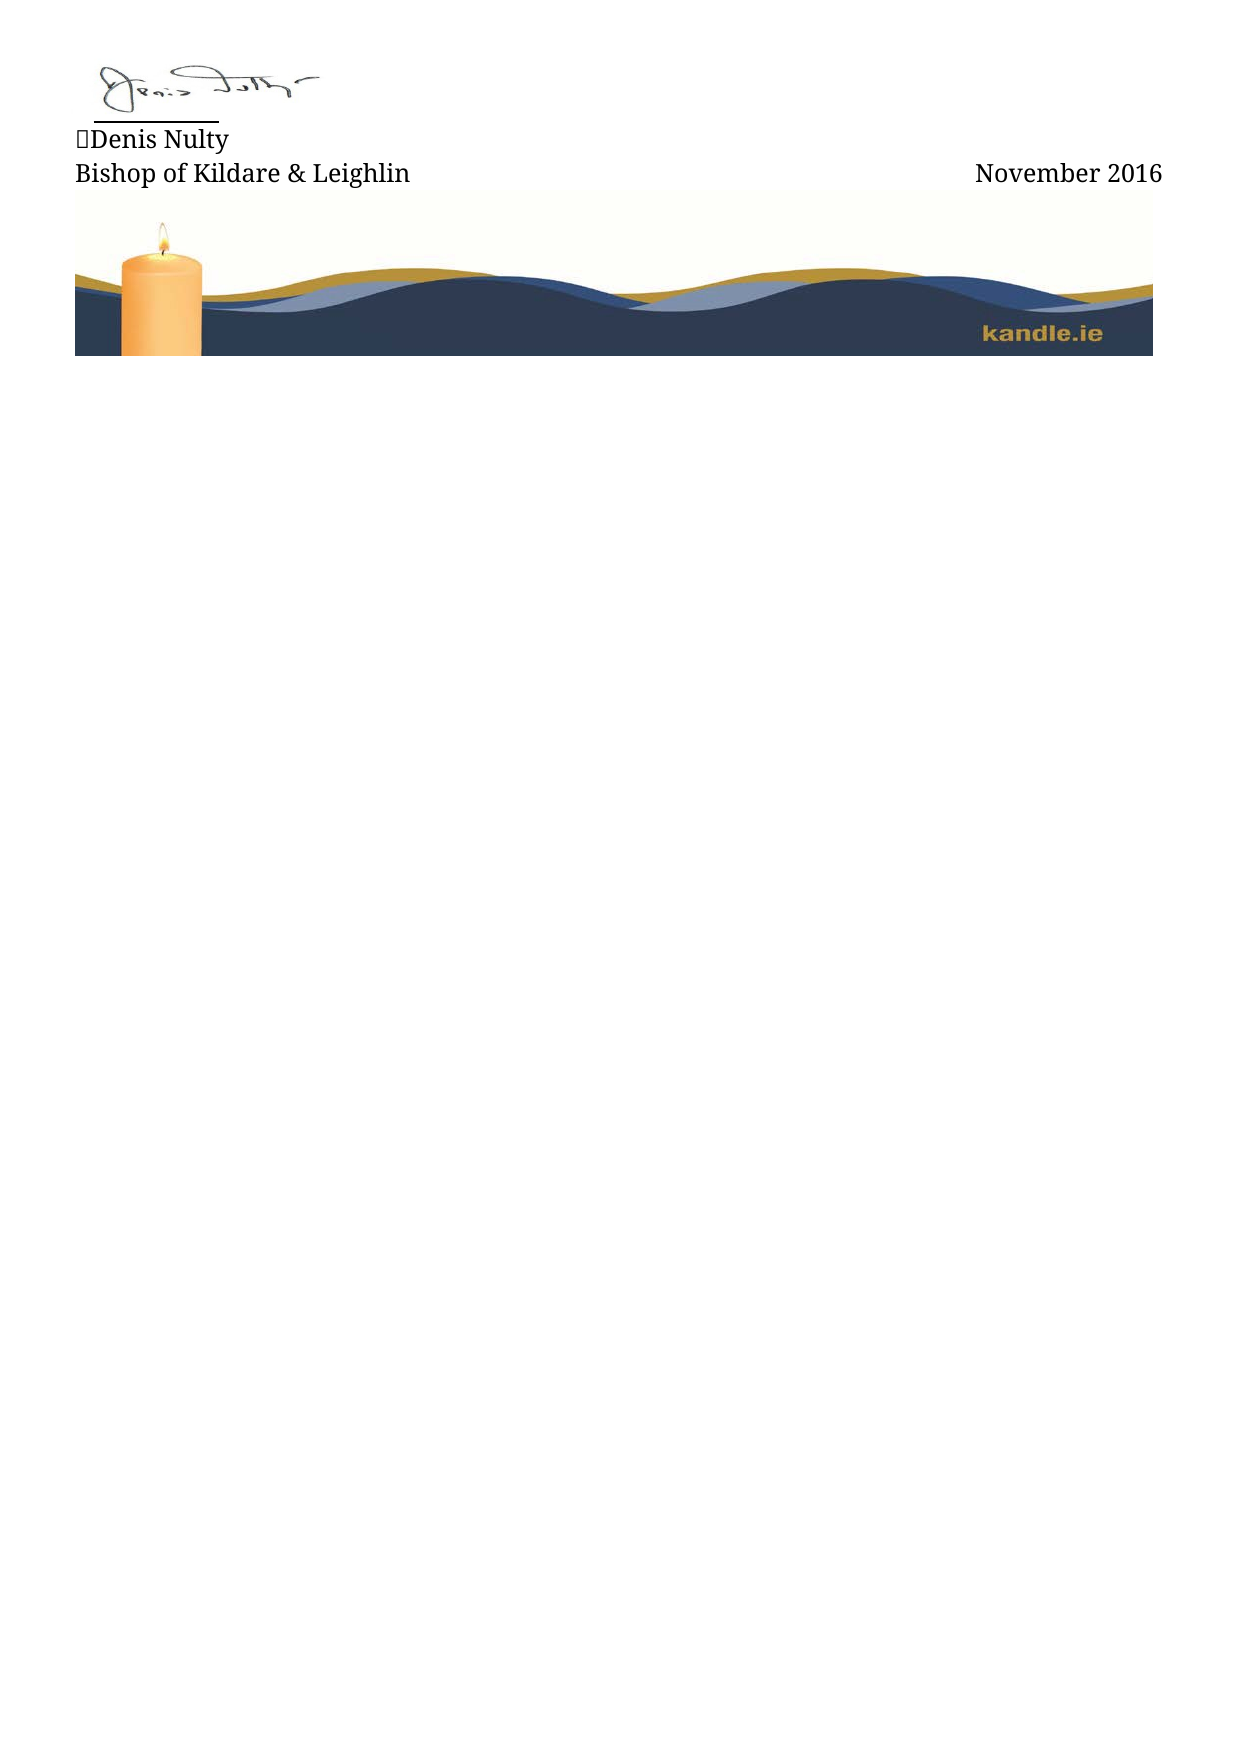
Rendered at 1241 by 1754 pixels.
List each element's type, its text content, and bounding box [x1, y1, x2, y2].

picture [29, 47, 380, 116]
text Denis Nulty [75, 122, 1215, 156]
text Bishop of Kildare & Leighlin November 2016 [75, 156, 1215, 190]
picture [75, 190, 1153, 356]
